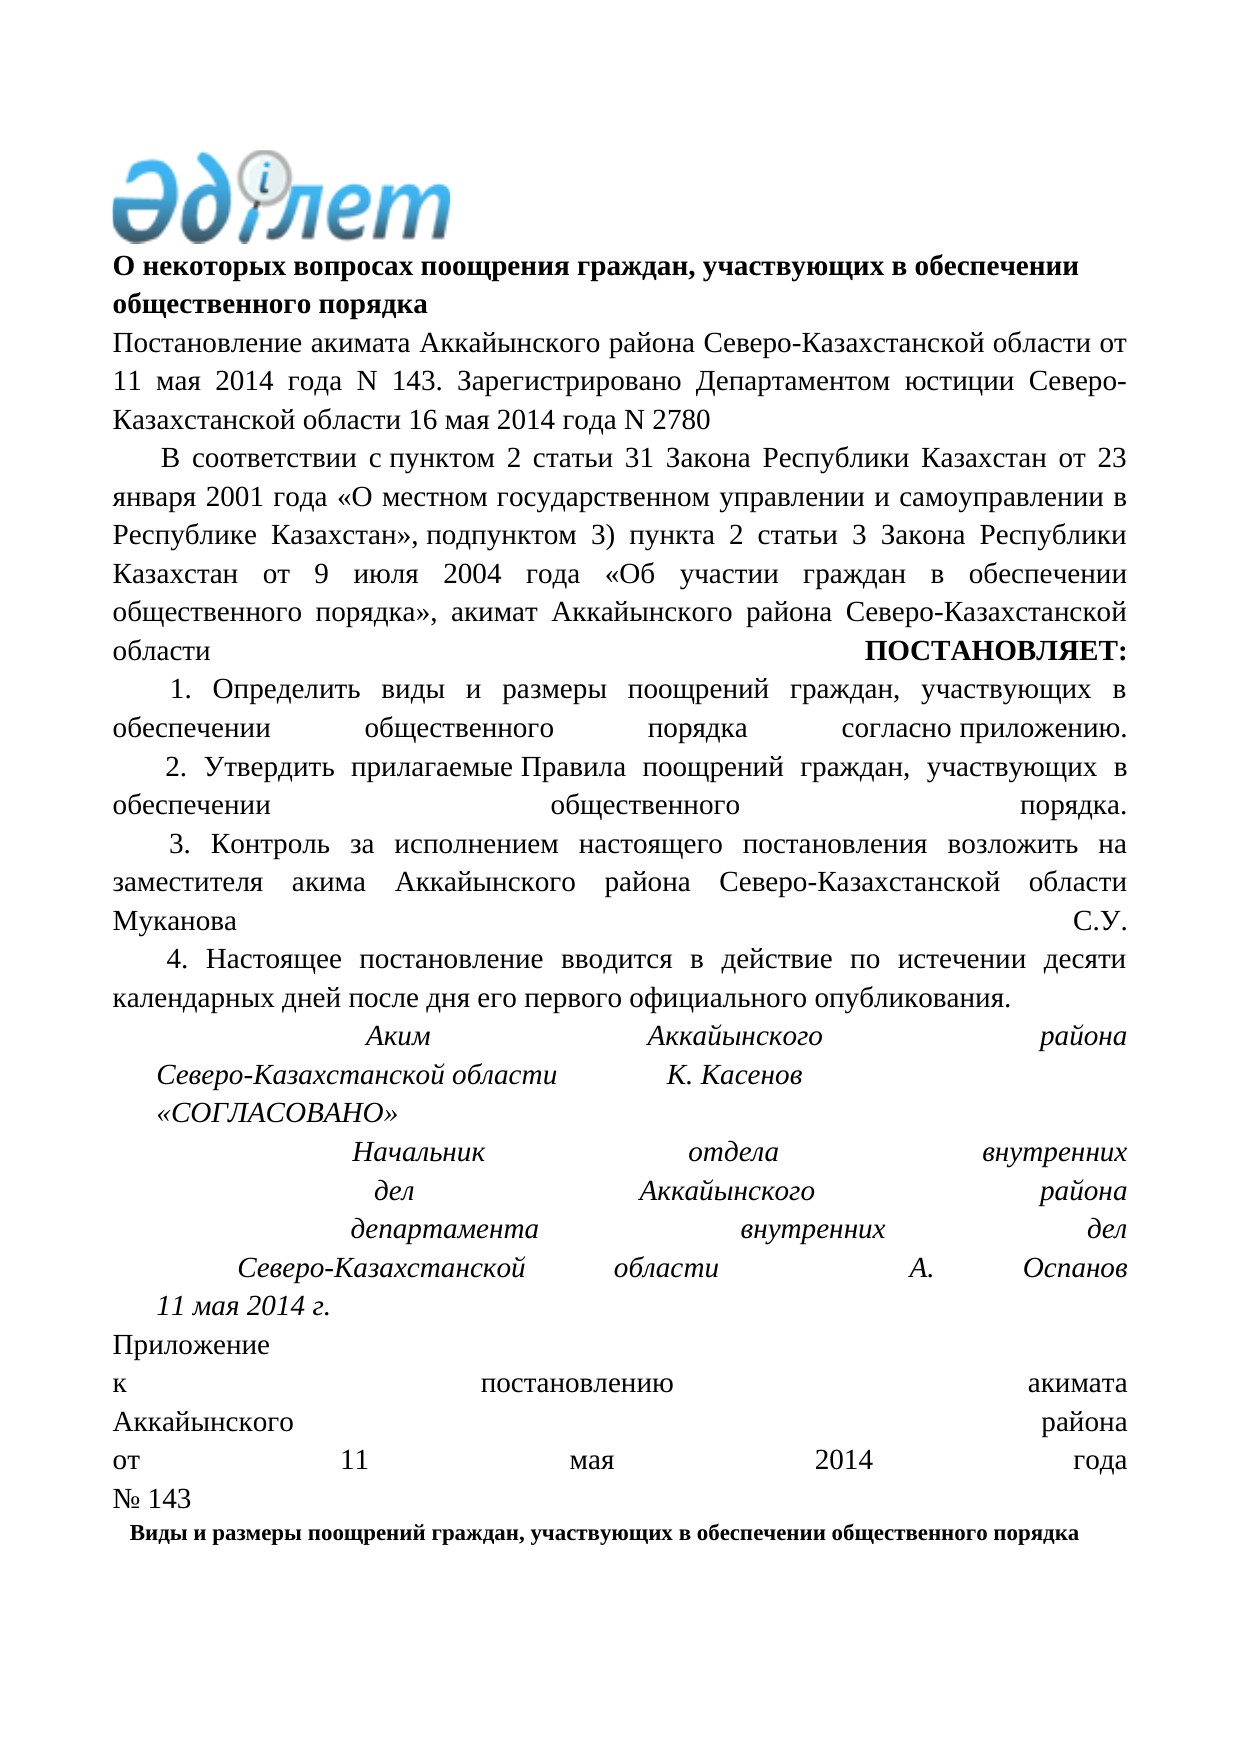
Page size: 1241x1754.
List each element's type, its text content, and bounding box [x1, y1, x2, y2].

text Виды и размеры поощрений граждан, участвующих в обеспечении общественного порядка [112, 1519, 1128, 1546]
text Постановление акимата Аккайынского района Северо-Казахстанской области от 11 мая 2014 года N 143. Зарегистрировано Департаментом юстиции Северо-Казахстанской области 16 мая 2014 года N 2780 [112, 325, 1128, 435]
text Приложение к постановлению акимата Аккайынского района от 11 мая 2014 года № 143 [112, 1327, 1128, 1514]
text В соответствии с пунктом 2 статьи 31 Закона Республики Казахстан от 23 января 2001 года «О местном государственном управлении и самоуправлении в Республике Казахстан», подпунктом 3) пункта 2 статьи 3 Закона Республики Казахстан от 9 июля 2004 года «Об участии граждан в обеспечении общественного порядка», акимат Аккайынского района Северо-Казахстанской области ПОСТАНОВЛЯЕТ: 1. Определить виды и размеры поощрений граждан, участвующих в обеспечении общественного порядка согласно приложению. 2. Утвердить прилагаемые Правила поощрений граждан, участвующих в обеспечении общественного порядка. 3. Контроль за исполнением настоящего постановления возложить на заместителя акима Аккайынского района Северо-Казахстанской области Муканова С.У. 4. Настоящее постановление вводится в действие по истечении десяти календарных дней после дня его первого официального опубликования. [112, 440, 1128, 1013]
text «СОГЛАСОВАНО» [112, 1096, 1128, 1129]
picture [112, 150, 451, 244]
text Аким Аккайынского района Северо-Казахстанской области К. Касенов [112, 1018, 1128, 1091]
text Начальник отдела внутренних дел Аккайынского района департамента внутренних дел Северо-Казахстанской области А. Оспанов 11 мая 2014 г. [112, 1134, 1128, 1322]
text О некоторых вопросах поощрения граждан, участвующих в обеспечении общественного порядка [112, 248, 1128, 320]
